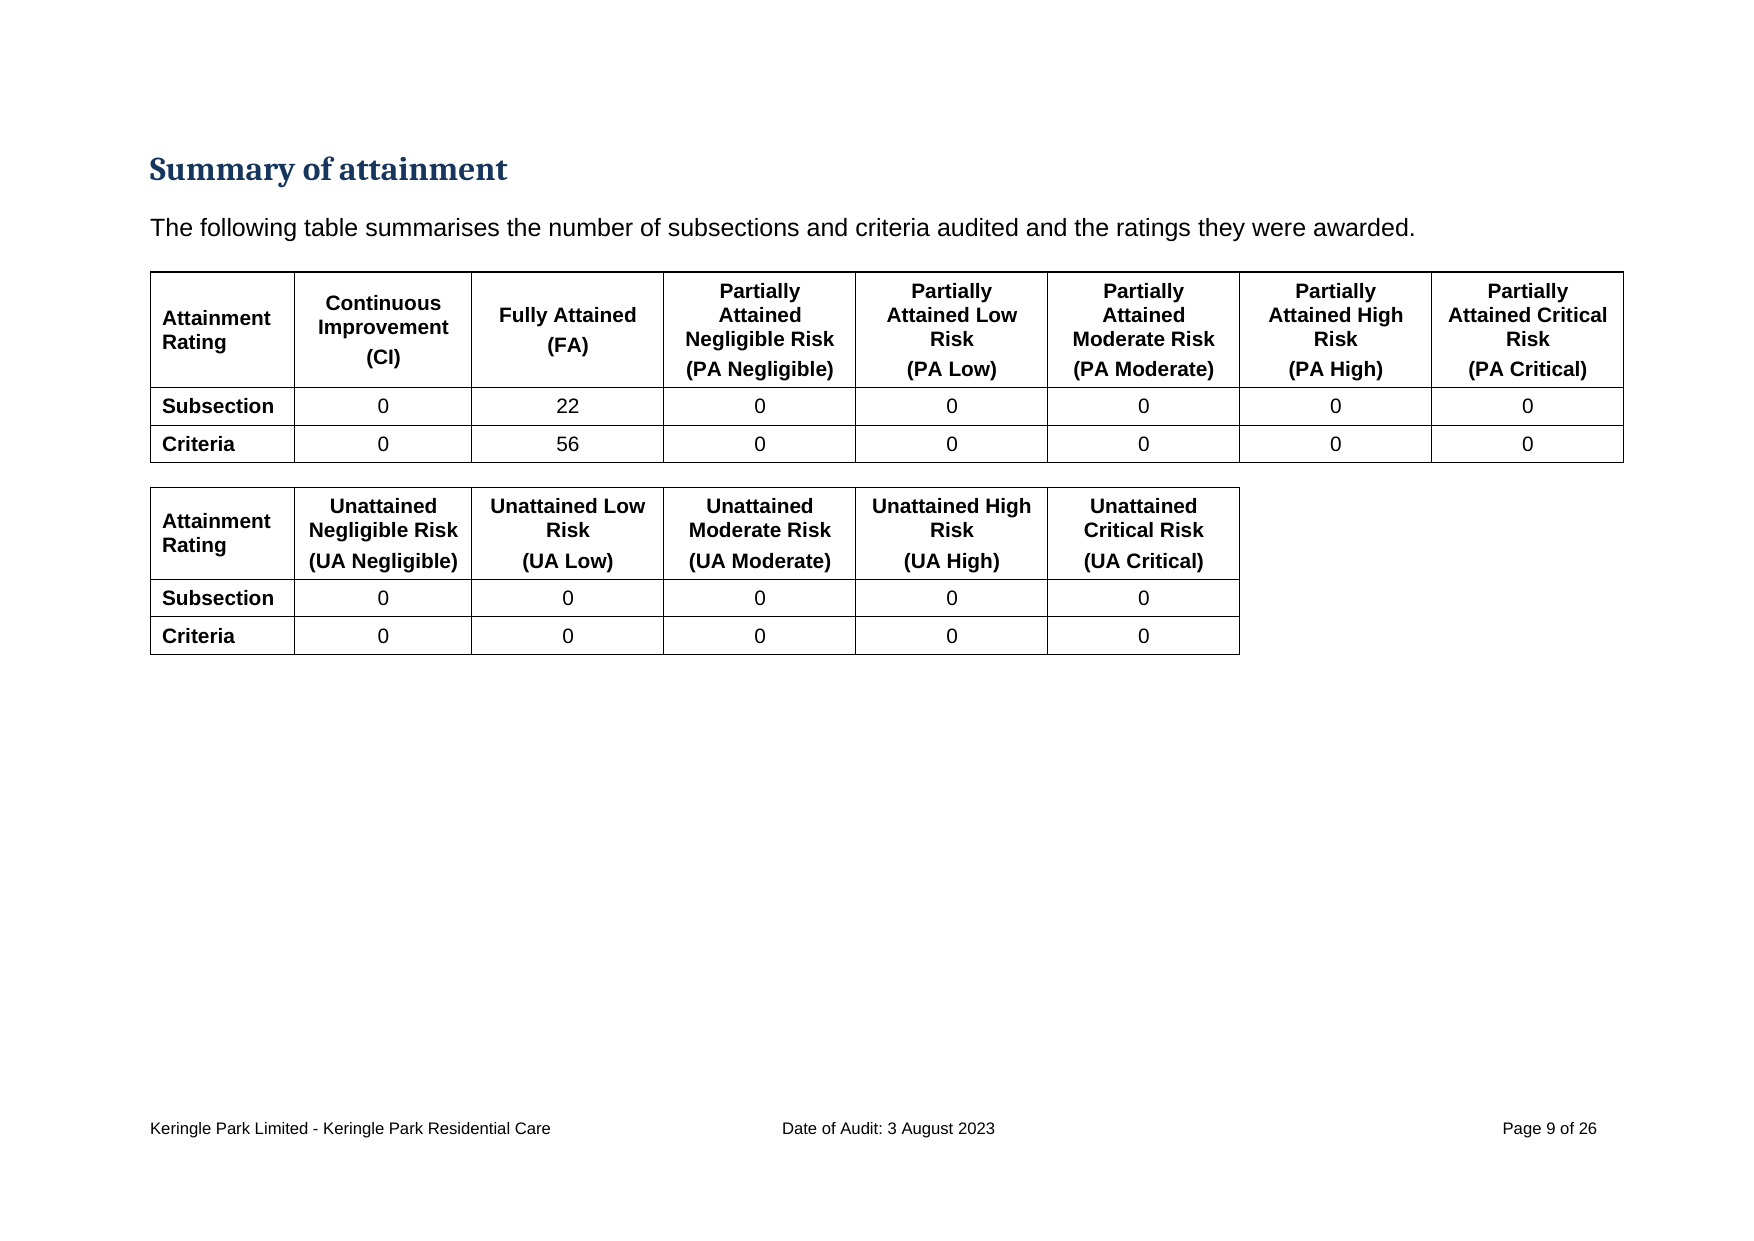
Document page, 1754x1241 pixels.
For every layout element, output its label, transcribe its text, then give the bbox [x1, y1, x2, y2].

table_header Partially Attained Critical Risk (PA Critical) [1432, 273, 1623, 387]
table_cell 0 [856, 580, 1047, 616]
table_cell 0 [1240, 426, 1431, 462]
table_header Partially Attained Negligible Risk (PA Negligible) [664, 273, 855, 387]
table_header Unattained Critical Risk (UA Critical) [1048, 488, 1239, 579]
table_header Partially Attained Moderate Risk (PA Moderate) [1048, 273, 1239, 387]
table_cell 0 [856, 426, 1047, 462]
table_header Continuous Improvement (CI) [295, 273, 471, 387]
table_cell 0 [1048, 617, 1239, 654]
table_cell 0 [1432, 388, 1623, 424]
table_cell Subsection [151, 388, 294, 424]
table_cell 0 [295, 617, 471, 654]
table_cell 22 [472, 388, 663, 424]
table_header Attainment Rating [151, 273, 294, 387]
table_cell 0 [295, 388, 471, 424]
table_header Partially Attained Low Risk (PA Low) [856, 273, 1047, 387]
table_cell Criteria [151, 617, 294, 654]
table_cell 56 [472, 426, 663, 462]
table_cell 0 [856, 617, 1047, 654]
subtitle Summary of attainment [150, 150, 1604, 188]
table_cell 0 [1240, 388, 1431, 424]
table_header Partially Attained High Risk (PA High) [1240, 273, 1431, 387]
table_header Unattained Moderate Risk (UA Moderate) [664, 488, 855, 579]
table_cell 0 [1048, 426, 1239, 462]
table_header Unattained Negligible Risk (UA Negligible) [295, 488, 471, 579]
text The following table summarises the number of subsections and criteria audited and the ratings they were awarded. [150, 213, 1604, 242]
table_cell 0 [1048, 388, 1239, 424]
table_header Fully Attained (FA) [472, 273, 663, 387]
table_cell 0 [664, 388, 855, 424]
table_cell Subsection [151, 580, 294, 616]
table_cell 0 [295, 580, 471, 616]
table_cell 0 [664, 426, 855, 462]
table_cell 0 [664, 617, 855, 654]
table_cell Criteria [151, 426, 294, 462]
table_header Attainment Rating [151, 488, 294, 579]
table_cell 0 [1432, 426, 1623, 462]
table_cell 0 [664, 580, 855, 616]
table_header Unattained High Risk (UA High) [856, 488, 1047, 579]
table_cell 0 [295, 426, 471, 462]
table_cell 0 [1048, 580, 1239, 616]
table_cell 0 [472, 580, 663, 616]
table_cell 0 [856, 388, 1047, 424]
table_header Unattained Low Risk (UA Low) [472, 488, 663, 579]
table_cell 0 [472, 617, 663, 654]
